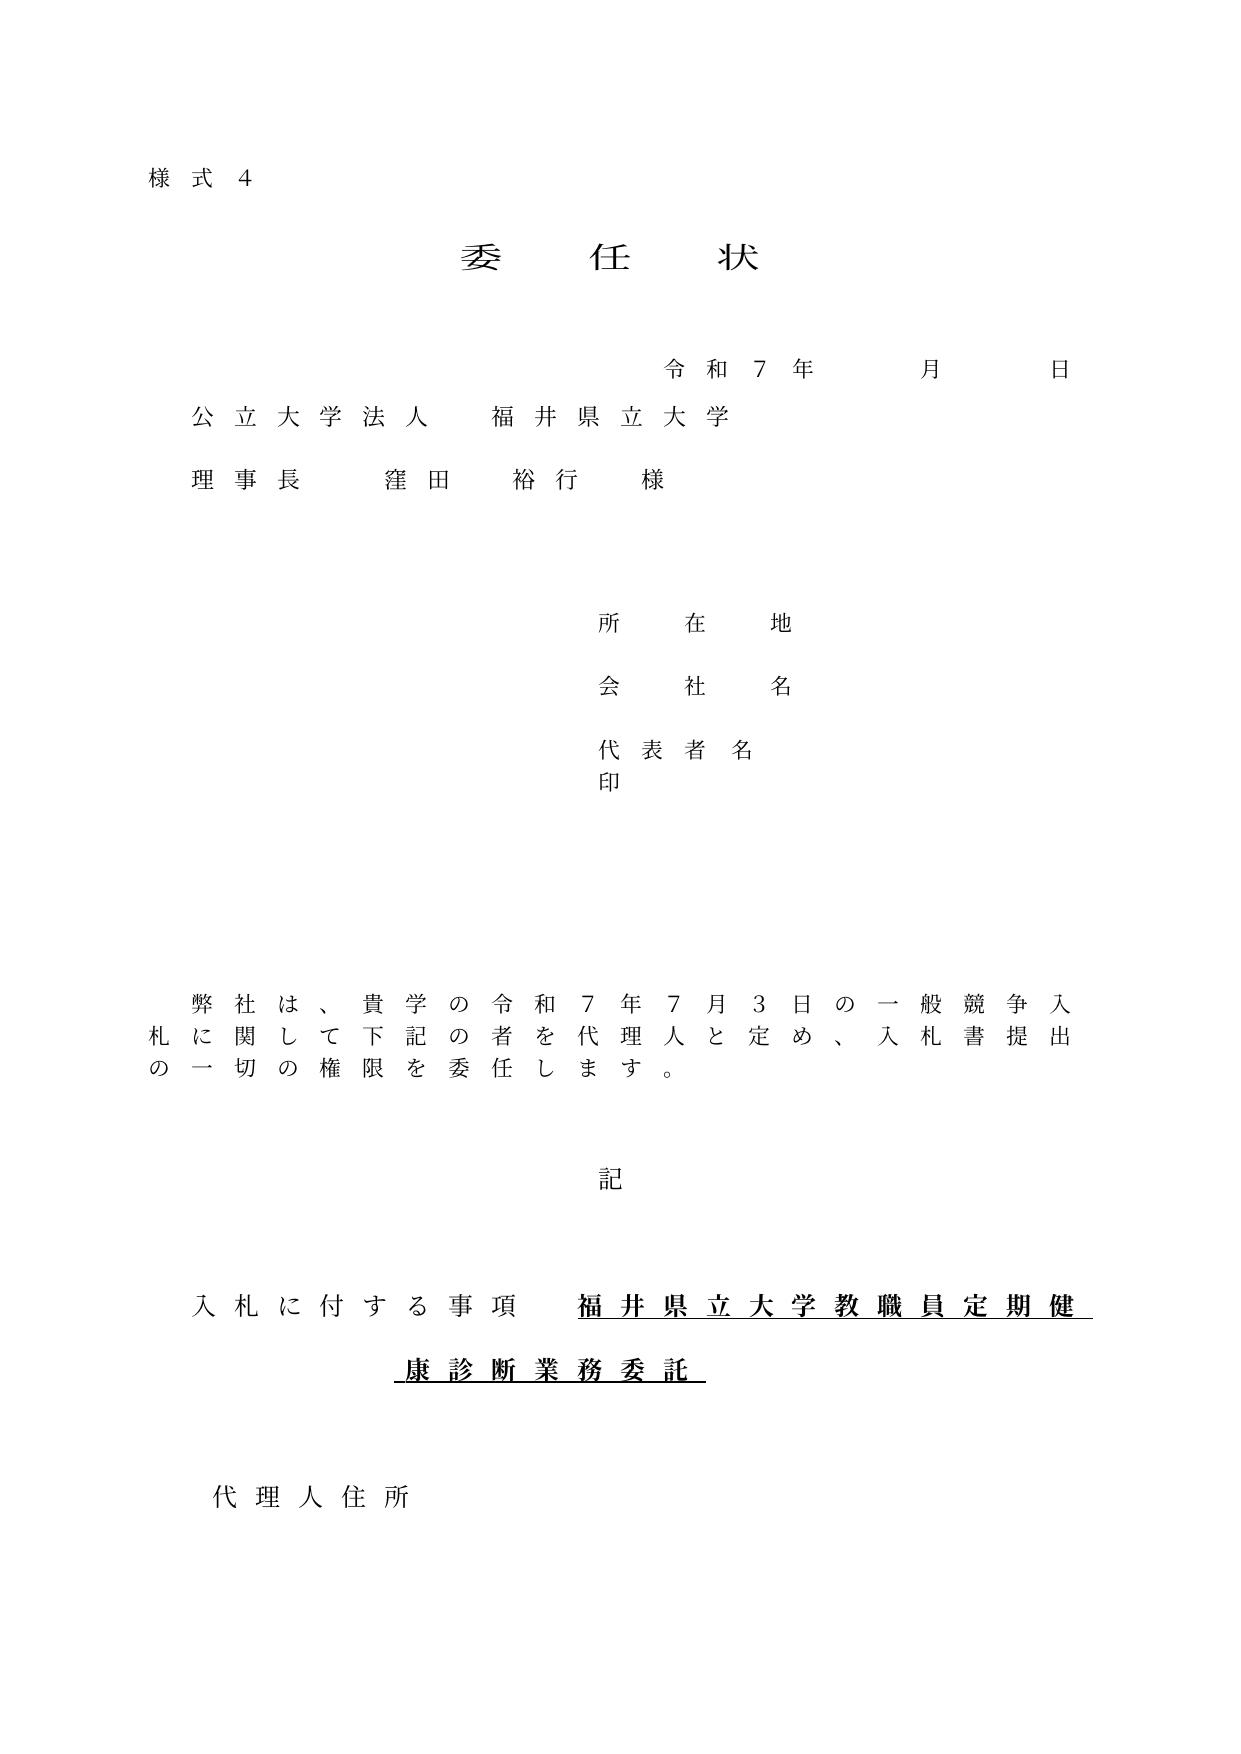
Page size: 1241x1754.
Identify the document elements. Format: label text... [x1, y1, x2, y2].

text 代表者名 印 [586, 733, 1092, 796]
text 代理人住所 [148, 1464, 1092, 1527]
text 令和７年 月 日 [148, 352, 1092, 383]
text 理事長 窪田 裕行 様 [168, 447, 1092, 511]
text 入札に付する事項 福井県立大学教職員定期健康診断業務委託 [148, 1273, 1092, 1400]
text 様式４ [148, 161, 1092, 193]
text 会 社 名 [586, 669, 1092, 701]
text 所 在 地 [148, 606, 1092, 638]
text 委 任 状 [148, 224, 1092, 288]
text 弊社は、貴学の令和７年７月３日の一般競争入札に関して下記の者を代理人と定め、入札書提出の一切の権限を委任します。 [148, 987, 1092, 1082]
text 公立大学法人 福井県立大学 [172, 383, 1092, 447]
text 記 [148, 1146, 1092, 1209]
